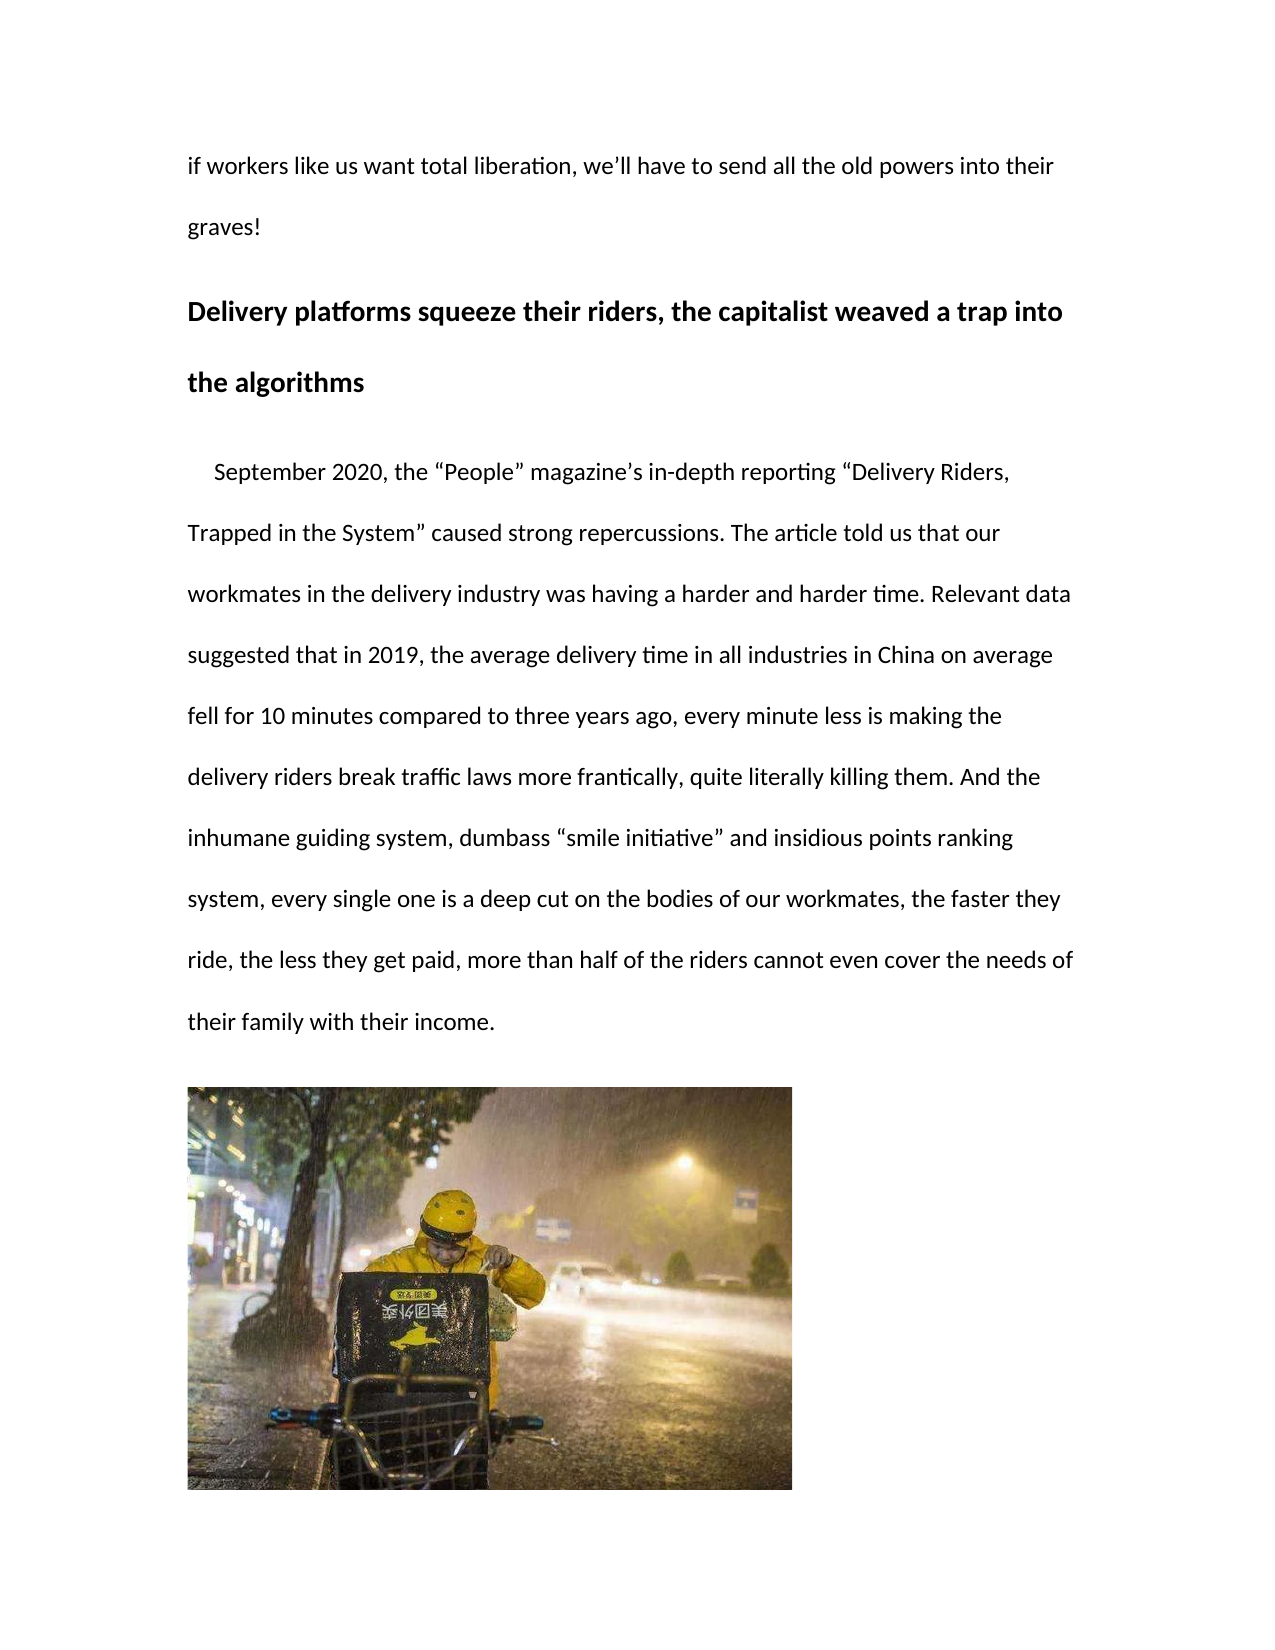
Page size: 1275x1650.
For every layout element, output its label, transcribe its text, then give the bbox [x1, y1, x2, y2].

text Delivery platforms squeeze their riders, the capitalist weaved a trap into the algorithms [187, 293, 1087, 400]
picture [187, 1087, 793, 1490]
text September 2020, the “People” magazine’s in-depth reporting “Delivery Riders, Trapped in the System” caused strong repercussions. The article told us that our workmates in the delivery industry was having a harder and harder time. Relevant data suggested that in 2019, the average delivery time in all industries in China on average fell for 10 minutes compared to three years ago, every minute less is making the delivery riders break traffic laws more frantically, quite literally killing them. And the inhumane guiding system, dumbass “smile initiative” and insidious points ranking system, every single one is a deep cut on the bodies of our workmates, the faster they ride, the less they get paid, more than half of the riders cannot even cover the needs of their family with their income. [187, 456, 1087, 1036]
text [187, 150, 1087, 242]
